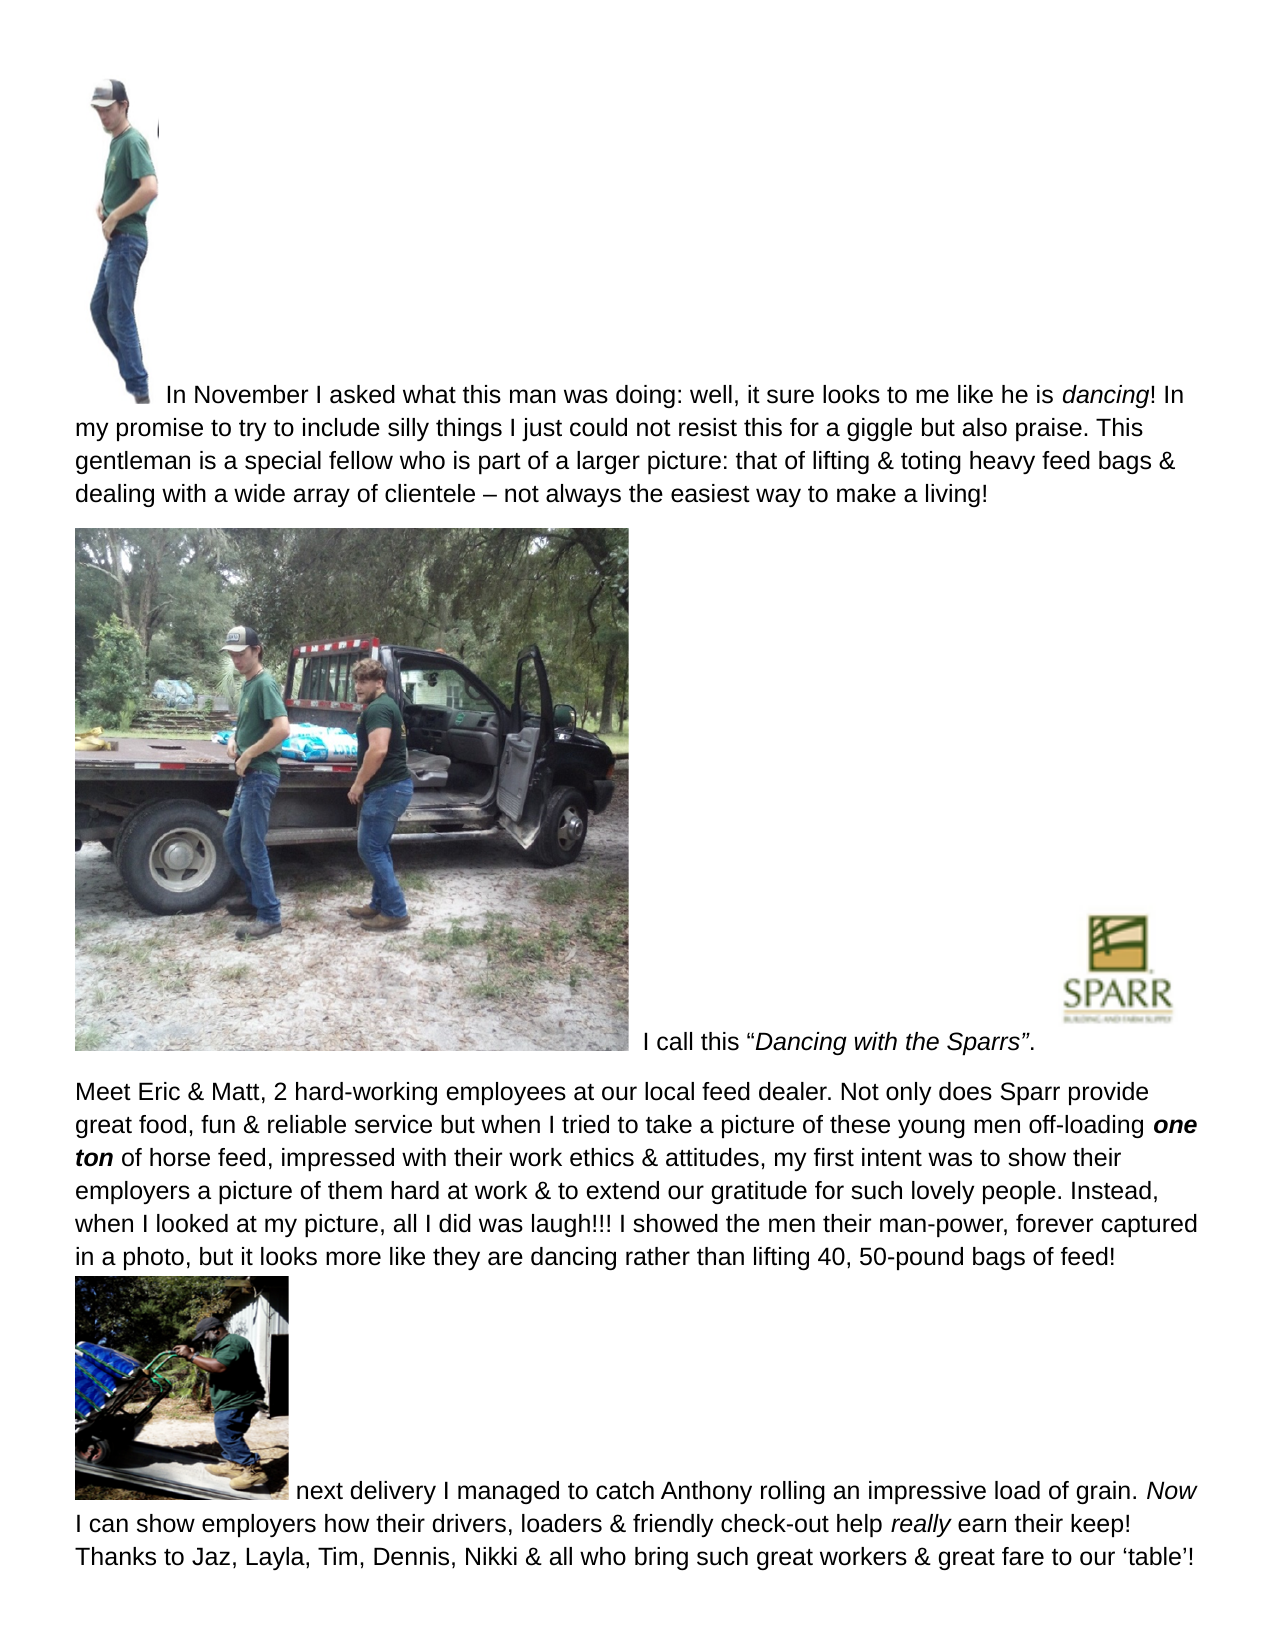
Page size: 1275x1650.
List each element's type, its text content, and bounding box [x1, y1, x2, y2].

picture [75, 75, 159, 404]
text In November I asked what this man was doing: well, it sure looks to me like he is dancing! In my promise to try to include silly things I just could not resist this for a giggle but also praise. This gentleman is a special fellow who is part of a larger picture: that of lifting & toting heavy feed bags & dealing with a wide array of clientele – not always the easiest way to make a living! [75, 75, 1200, 508]
text Meet Eric & Matt, 2 hard-working employees at our local feed dealer. Not only does Sparr provide great food, fun & reliable service but when I tried to take a picture of these young men off-loading one ton of horse feed, impressed with their work ethics & attitudes, my first intent was to show their employers a picture of them hard at work & to extend our gratitude for such lovely people. Instead, when I looked at my picture, all I did was laugh!!! I showed the men their man-power, forever captured in a photo, but it looks more like they are dancing rather than lifting 40, 50-pound bags of feed! next delivery I managed to catch Anthony rolling an impressive load of grain. Now I can show employers how their drivers, loaders & friendly check-out help really earn their keep! Thanks to Jaz, Layla, Tim, Dennis, Nikki & all who bring such great workers & great fare to our ‘table’! [75, 1077, 1200, 1571]
picture [1042, 887, 1196, 1051]
picture [75, 1276, 289, 1500]
picture [75, 528, 629, 1051]
